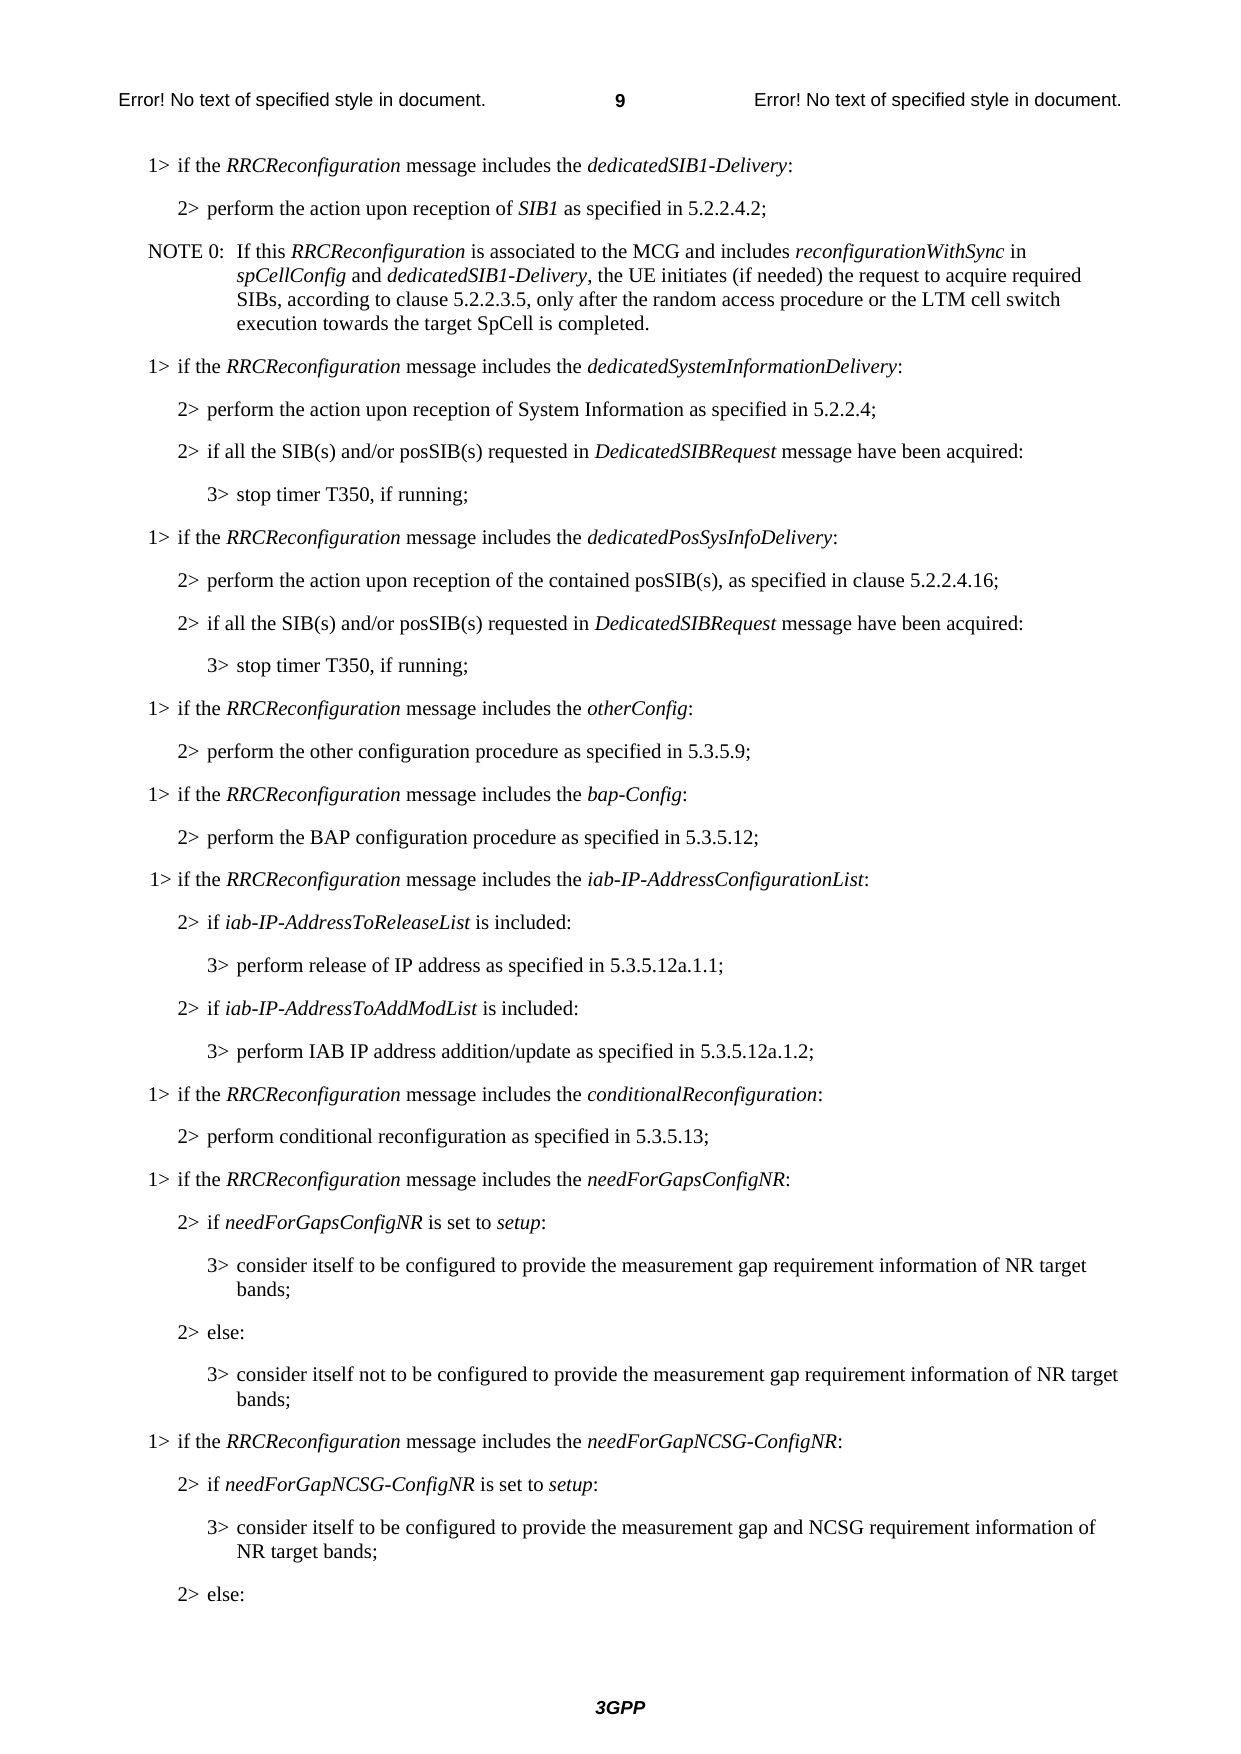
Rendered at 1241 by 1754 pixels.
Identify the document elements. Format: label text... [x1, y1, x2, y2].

text 2> perform the action upon reception of SIB1 as specified in 5.2.2.4.2; [177, 196, 1122, 220]
text 3> consider itself to be configured to provide the measurement gap requirement information of NR target bands; [207, 1253, 1122, 1301]
text 1> if the RRCReconfiguration message includes the dedicatedPosSysInfoDelivery: [148, 525, 1122, 549]
text 3> consider itself to be configured to provide the measurement gap and NCSG requirement information of NR target bands; [207, 1515, 1122, 1563]
text 2> perform the action upon reception of the contained posSIB(s), as specified in clause 5.2.2.4.16; [177, 568, 1122, 592]
text 1> if the RRCReconfiguration message includes the iab-IP-AddressConfigurationList: [118, 867, 1122, 891]
text 1> if the RRCReconfiguration message includes the dedicatedSystemInformationDelivery: [148, 354, 1122, 378]
text 2> else: [177, 1582, 1122, 1606]
text 2> if needForGapNCSG-ConfigNR is set to setup: [177, 1472, 1122, 1496]
text 3> stop timer T350, if running; [207, 482, 1122, 506]
text 2> if iab-IP-AddressToReleaseList is included: [177, 910, 1122, 934]
text 1> if the RRCReconfiguration message includes the needForGapNCSG-ConfigNR: [148, 1429, 1122, 1453]
text NOTE 0: If this RRCReconfiguration is associated to the MCG and includes reconfigurationWithSync in spCellConfig and dedicatedSIB1-Delivery, the UE initiates (if needed) the request to acquire required SIBs, according to clause 5.2.2.3.5, only after the random access procedure or the LTM cell switch execution towards the target SpCell is completed. [148, 239, 1122, 335]
text 1> if the RRCReconfiguration message includes the otherConfig: [148, 696, 1122, 720]
text 1> if the RRCReconfiguration message includes the bap-Config: [148, 782, 1122, 806]
text 2> perform the other configuration procedure as specified in 5.3.5.9; [177, 739, 1122, 763]
text 1> if the RRCReconfiguration message includes the needForGapsConfigNR: [148, 1167, 1122, 1191]
text 2> if needForGapsConfigNR is set to setup: [177, 1210, 1122, 1234]
text 2> perform the BAP configuration procedure as specified in 5.3.5.12; [177, 824, 1122, 849]
text 2> if all the SIB(s) and/or posSIB(s) requested in DedicatedSIBRequest message have been acquired: [177, 611, 1122, 634]
text 1> if the RRCReconfiguration message includes the conditionalReconfiguration: [148, 1081, 1122, 1106]
text 2> if all the SIB(s) and/or posSIB(s) requested in DedicatedSIBRequest message have been acquired: [177, 439, 1122, 463]
text 2> perform the action upon reception of System Information as specified in 5.2.2.4; [177, 396, 1122, 421]
text 3> perform IAB IP address addition/update as specified in 5.3.5.12a.1.2; [207, 1039, 1122, 1063]
text 3> consider itself not to be configured to provide the measurement gap requirement information of NR target bands; [207, 1362, 1122, 1411]
text 3> stop timer T350, if running; [207, 653, 1122, 677]
text 3> perform release of IP address as specified in 5.3.5.12a.1.1; [207, 953, 1122, 977]
text 2> if iab-IP-AddressToAddModList is included: [177, 996, 1122, 1020]
text 1> if the RRCReconfiguration message includes the dedicatedSIB1-Delivery: [148, 153, 1122, 177]
text 2> perform conditional reconfiguration as specified in 5.3.5.13; [148, 1124, 1122, 1148]
text 2> else: [177, 1319, 1122, 1344]
